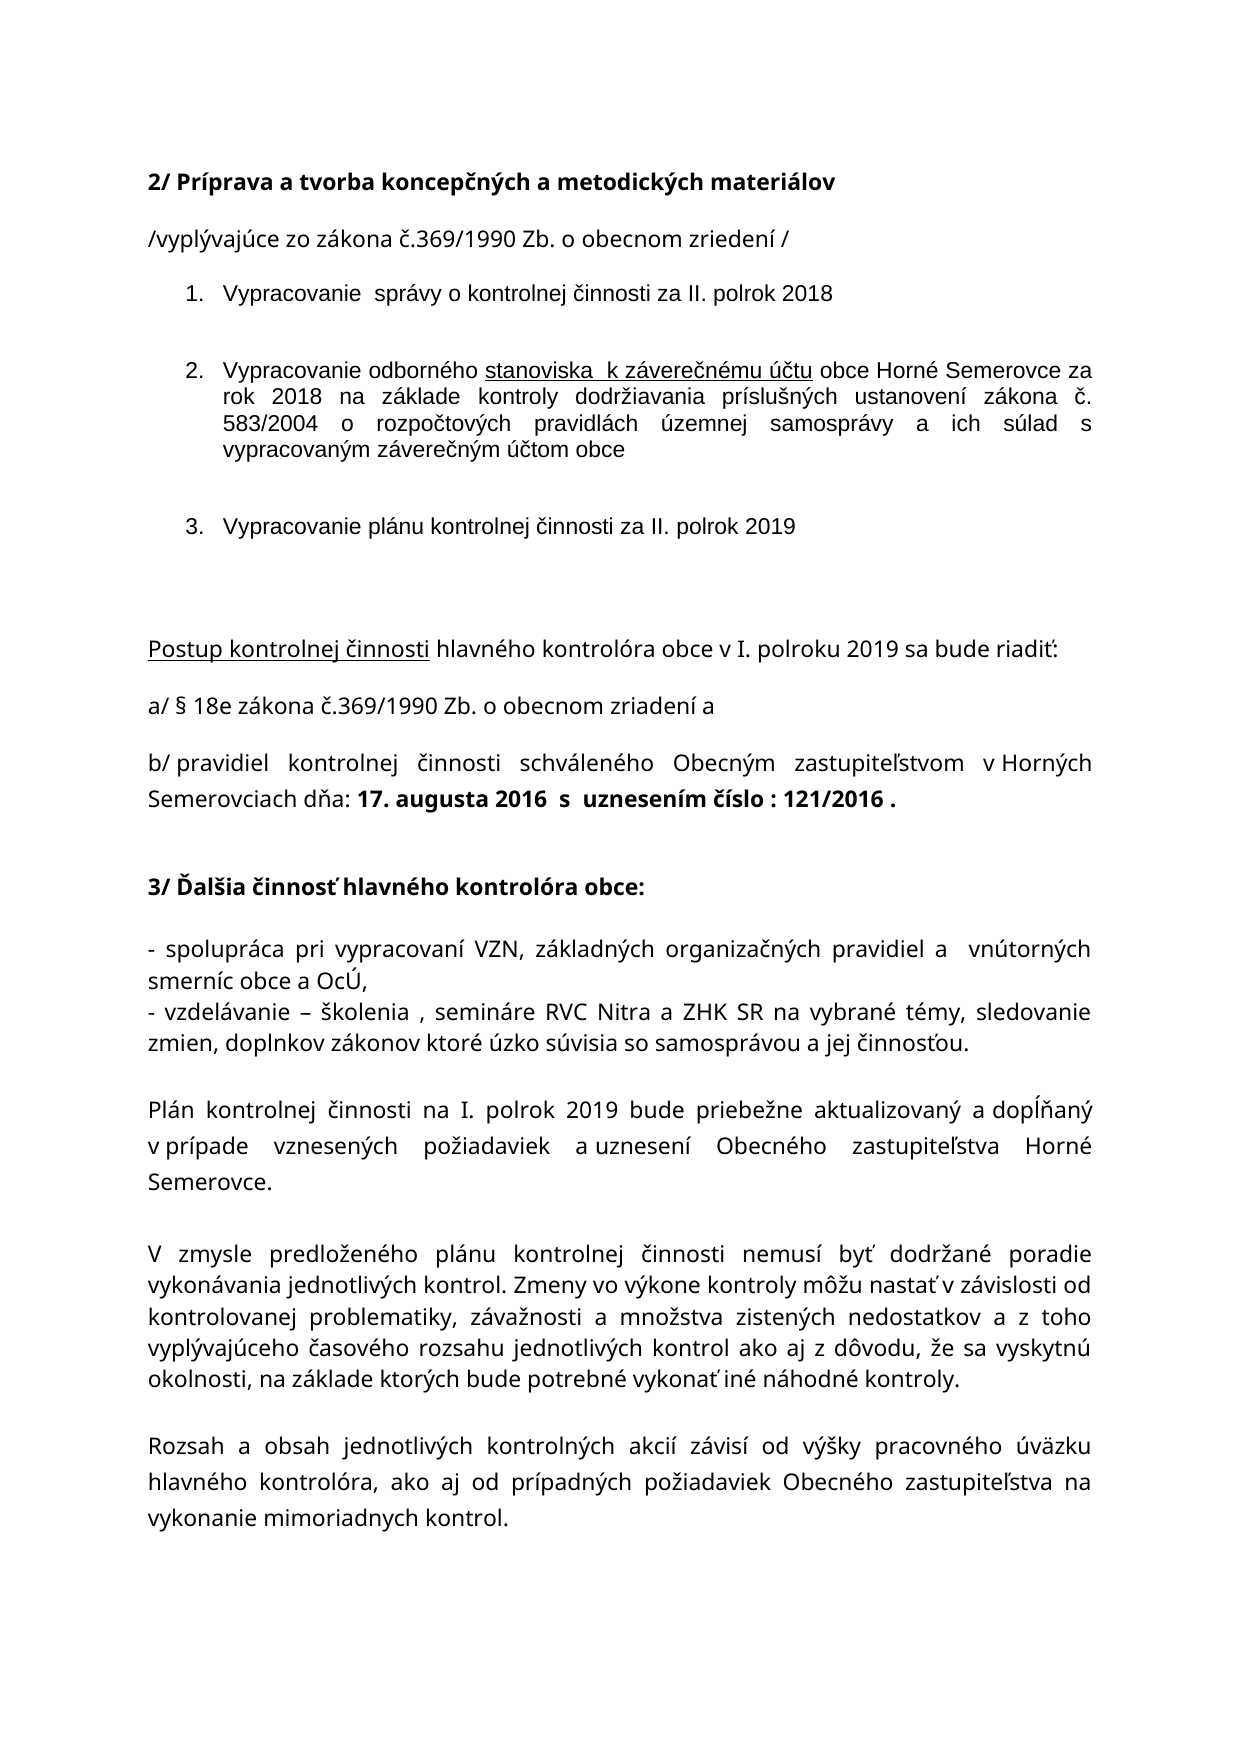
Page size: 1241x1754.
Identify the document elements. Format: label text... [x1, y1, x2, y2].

text Postup kontrolnej činnosti hlavného kontrolóra obce v I. polroku 2019 sa bude riadiť: [148, 633, 1093, 665]
text 2/ Príprava a tvorba koncepčných a metodických materiálov [148, 166, 1093, 197]
text a/ § 18e zákona č.369/1990 Zb. o obecnom zriadení a [148, 690, 1093, 721]
text Plán kontrolnej činnosti na I. polrok 2019 bude priebežne aktualizovaný a dopĺňaný v prípade vznesených požiadaviek a uznesení Obecného zastupiteľstva Horné Semerovce. [148, 1094, 1093, 1197]
text V zmysle predloženého plánu kontrolnej činnosti nemusí byť dodržané poradie vykonávania jednotlivých kontrol. Zmeny vo výkone kontroly môžu nastať v závislosti od kontrolovanej problematiky, závažnosti a množstva zistených nedostatkov a z toho vyplývajúceho časového rozsahu jednotlivých kontrol ako aj z dôvodu, že sa vyskytnú okolnosti, na základe ktorých bude potrebné vykonať iné náhodné kontroly. [148, 1238, 1093, 1394]
text 3/ Ďalšia činnosť hlavného kontrolóra obce: [148, 871, 1093, 902]
text b/ pravidiel kontrolnej činnosti schváleného Obecným zastupiteľstvom v Horných Semerovciach dňa: 17. augusta 2016 s uznesením číslo : 121/2016 . [148, 747, 1093, 814]
list Vypracovanie odborného stanoviska k záverečnému účtu obce Horné Semerovce za rok 2018 na základe kontroly dodržiavania príslušných ustanovení zákona č. 583/2004 o rozpočtových pravidlách územnej samosprávy a ich súlad s vypracovaným záverečným účtom obce [185, 357, 1093, 462]
list Vypracovanie správy o kontrolnej činnosti za II. polrok 2018 [185, 279, 1093, 306]
text - spolupráca pri vypracovaní VZN, základných organizačných pravidiel a vnútorných smerníc obce a OcÚ, [148, 933, 1093, 996]
text /vyplývajúce zo zákona č.369/1990 Zb. o obecnom zriedení / [148, 223, 1093, 254]
text Rozsah a obsah jednotlivých kontrolných akcií závisí od výšky pracovného úväzku hlavného kontrolóra, ako aj od prípadných požiadaviek Obecného zastupiteľstva na vykonanie mimoriadnych kontrol. [148, 1430, 1093, 1533]
list Vypracovanie plánu kontrolnej činnosti za II. polrok 2019 [185, 513, 1093, 540]
text - vzdelávanie – školenia , semináre RVC Nitra a ZHK SR na vybrané témy, sledovanie zmien, doplnkov zákonov ktoré úzko súvisia so samosprávou a jej činnosťou. [148, 996, 1093, 1058]
